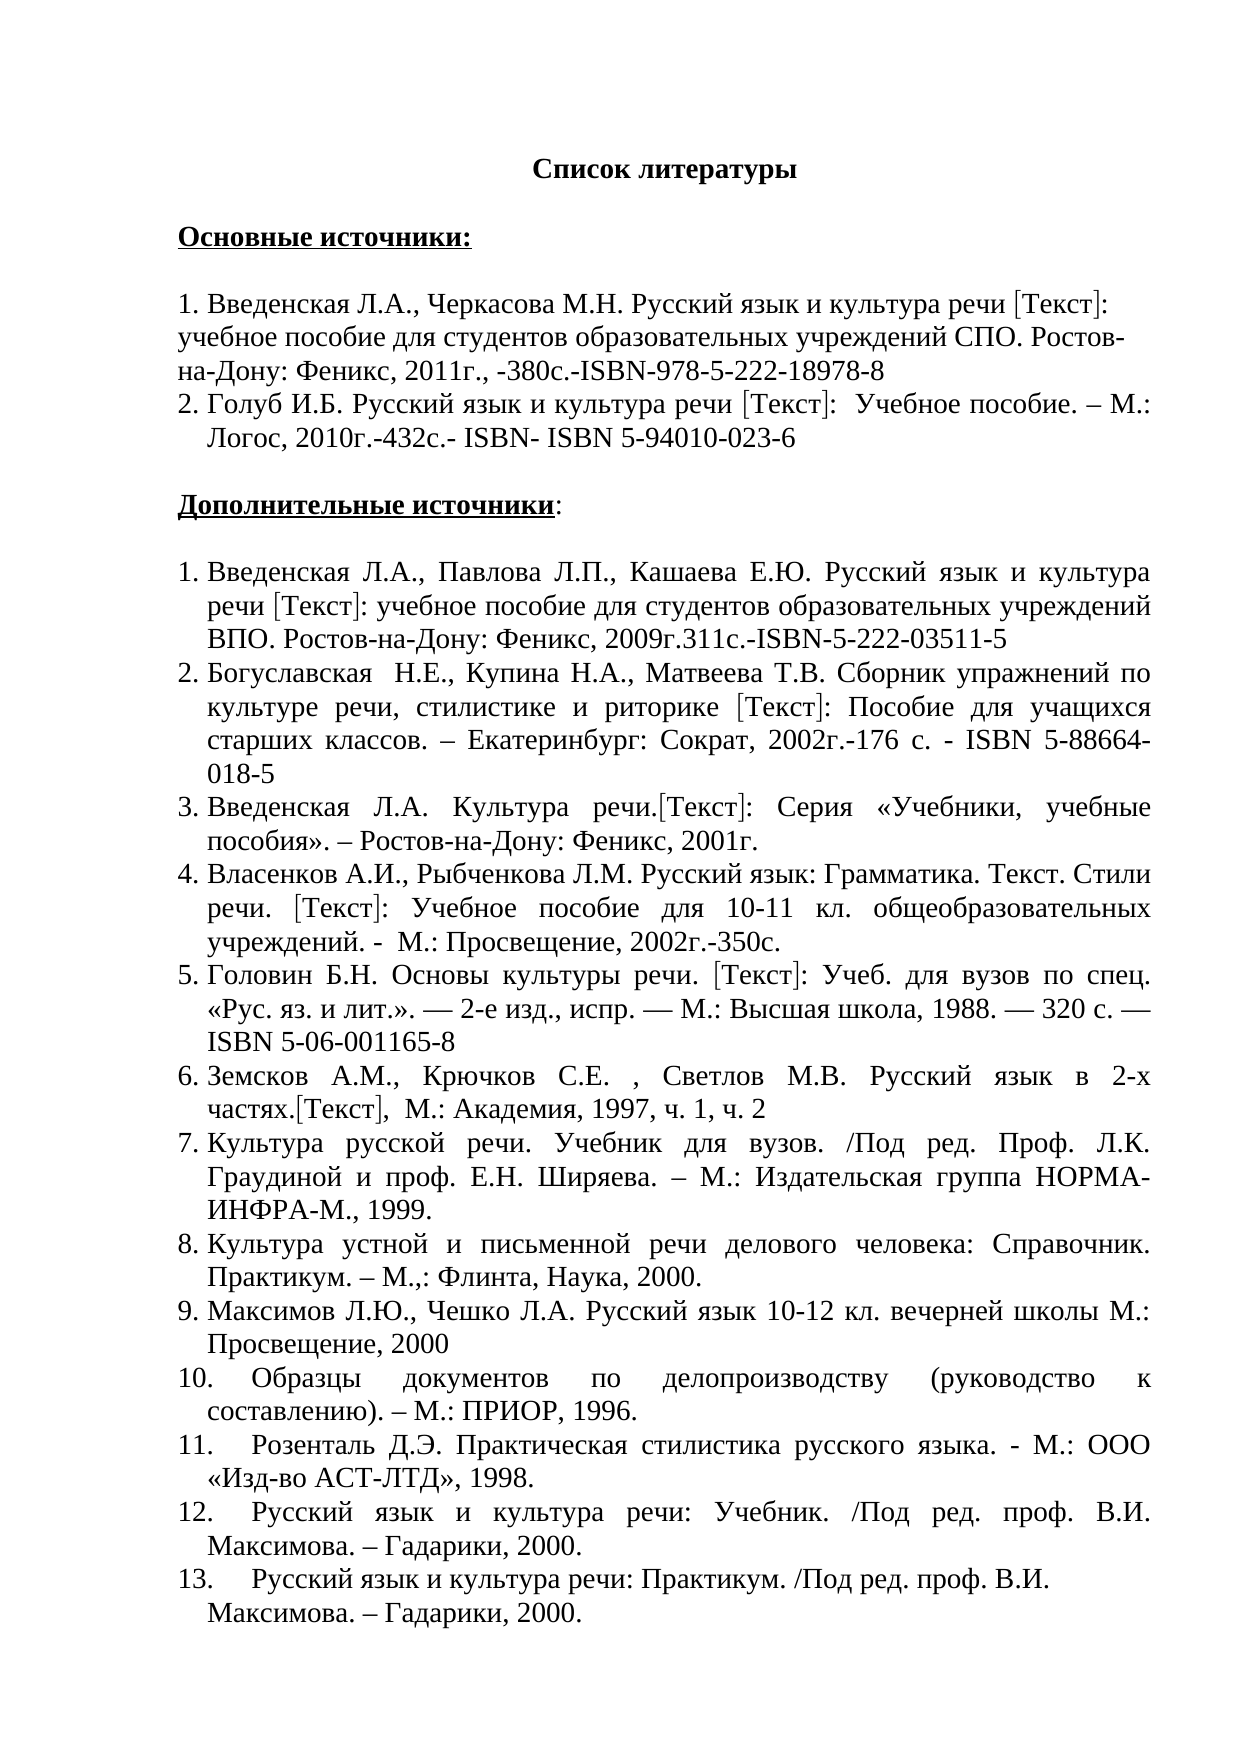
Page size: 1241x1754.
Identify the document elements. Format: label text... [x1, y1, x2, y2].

list Головин Б.Н. Основы культуры речи. Текст: Учеб. для вузов по спец. «Рус. яз. и лит.». — 2-е изд., испр. — М.: Высшая школа, 1988. — 320 с. — ISBN 5-06-001165-8 [177, 957, 1152, 1058]
list Максимов Л.Ю., Чешко Л.А. Русский язык 10-12 кл. вечерней школы М.: Просвещение, 2000 [177, 1293, 1152, 1360]
list Розенталь Д.Э. Практическая стилистика русского языка. - М.: ООО «Изд-во АСТ-ЛТД», 1998. [177, 1427, 1152, 1494]
list Богуславская Н.Е., Купина Н.А., Матвеева Т.В. Сборник упражнений по культуре речи, стилистике и риторике Текст: Пособие для учащихся старших классов. – Екатеринбург: Сократ, 2002г.-176 с. - ISBN 5-88664-018-5 [177, 655, 1152, 789]
list Введенская Л.А., Павлова Л.П., Кашаева Е.Ю. Русский язык и культура речи Текст: учебное пособие для студентов образовательных учреждений ВПО. Ростов-на-Дону: Феникс, 2009г.311с.-ISBN-5-222-03511-5 [177, 554, 1152, 655]
list Введенская Л.А. Культура речи.Текст: Серия «Учебники, учебные пособия». – Ростов-на-Дону: Феникс, 2001г. [177, 789, 1152, 857]
list Голуб И.Б. Русский язык и культура речи Текст: Учебное пособие. – М.: Логос, 2010г.-432с.- ISBN- ISBN 5-94010-023-6 [177, 387, 1152, 454]
list Земсков А.М., Крючков С.Е. , Светлов М.В. Русский язык в 2-х частях.Текст, М.: Академия, 1997, ч. 1, ч. 2 [177, 1058, 1152, 1125]
text Основные источники: [177, 219, 1152, 252]
list Русский язык и культура речи: Практикум. /Под ред. проф. В.И. Максимова. – Гадарики, 2000. [177, 1561, 1152, 1628]
list Русский язык и культура речи: Учебник. /Под ред. проф. В.И. Максимова. – Гадарики, 2000. [177, 1494, 1152, 1561]
list Образцы документов по делопроизводству (руководство к составлению). – М.: ПРИОР, 1996. [177, 1360, 1152, 1427]
list Культура устной и письменной речи делового человека: Справочник. Практикум. – М.,: Флинта, Наука, 2000. [177, 1226, 1152, 1293]
list Власенков А.И., Рыбченкова Л.М. Русский язык: Грамматика. Текст. Стили речи. Текст: Учебное пособие для 10-11 кл. общеобразовательных учреждений. - М.: Просвещение, 2002г.-350с. [177, 857, 1152, 957]
list Введенская Л.А., Черкасова М.Н. Русский язык и культура речи Текст: учебное пособие для студентов образовательных учреждений СПО. Ростов-на-Дону: Феникс, 2011г., -380с.-ISBN-978-5-222-18978-8 [177, 286, 1152, 387]
text Список литературы [177, 152, 1152, 185]
text Дополнительные источники: [177, 487, 1152, 521]
list Культура русской речи. Учебник для вузов. /Под ред. Проф. Л.К. Граудиной и проф. Е.Н. Ширяева. – М.: Издательская группа НОРМА-ИНФРА-М., 1999. [177, 1125, 1152, 1226]
